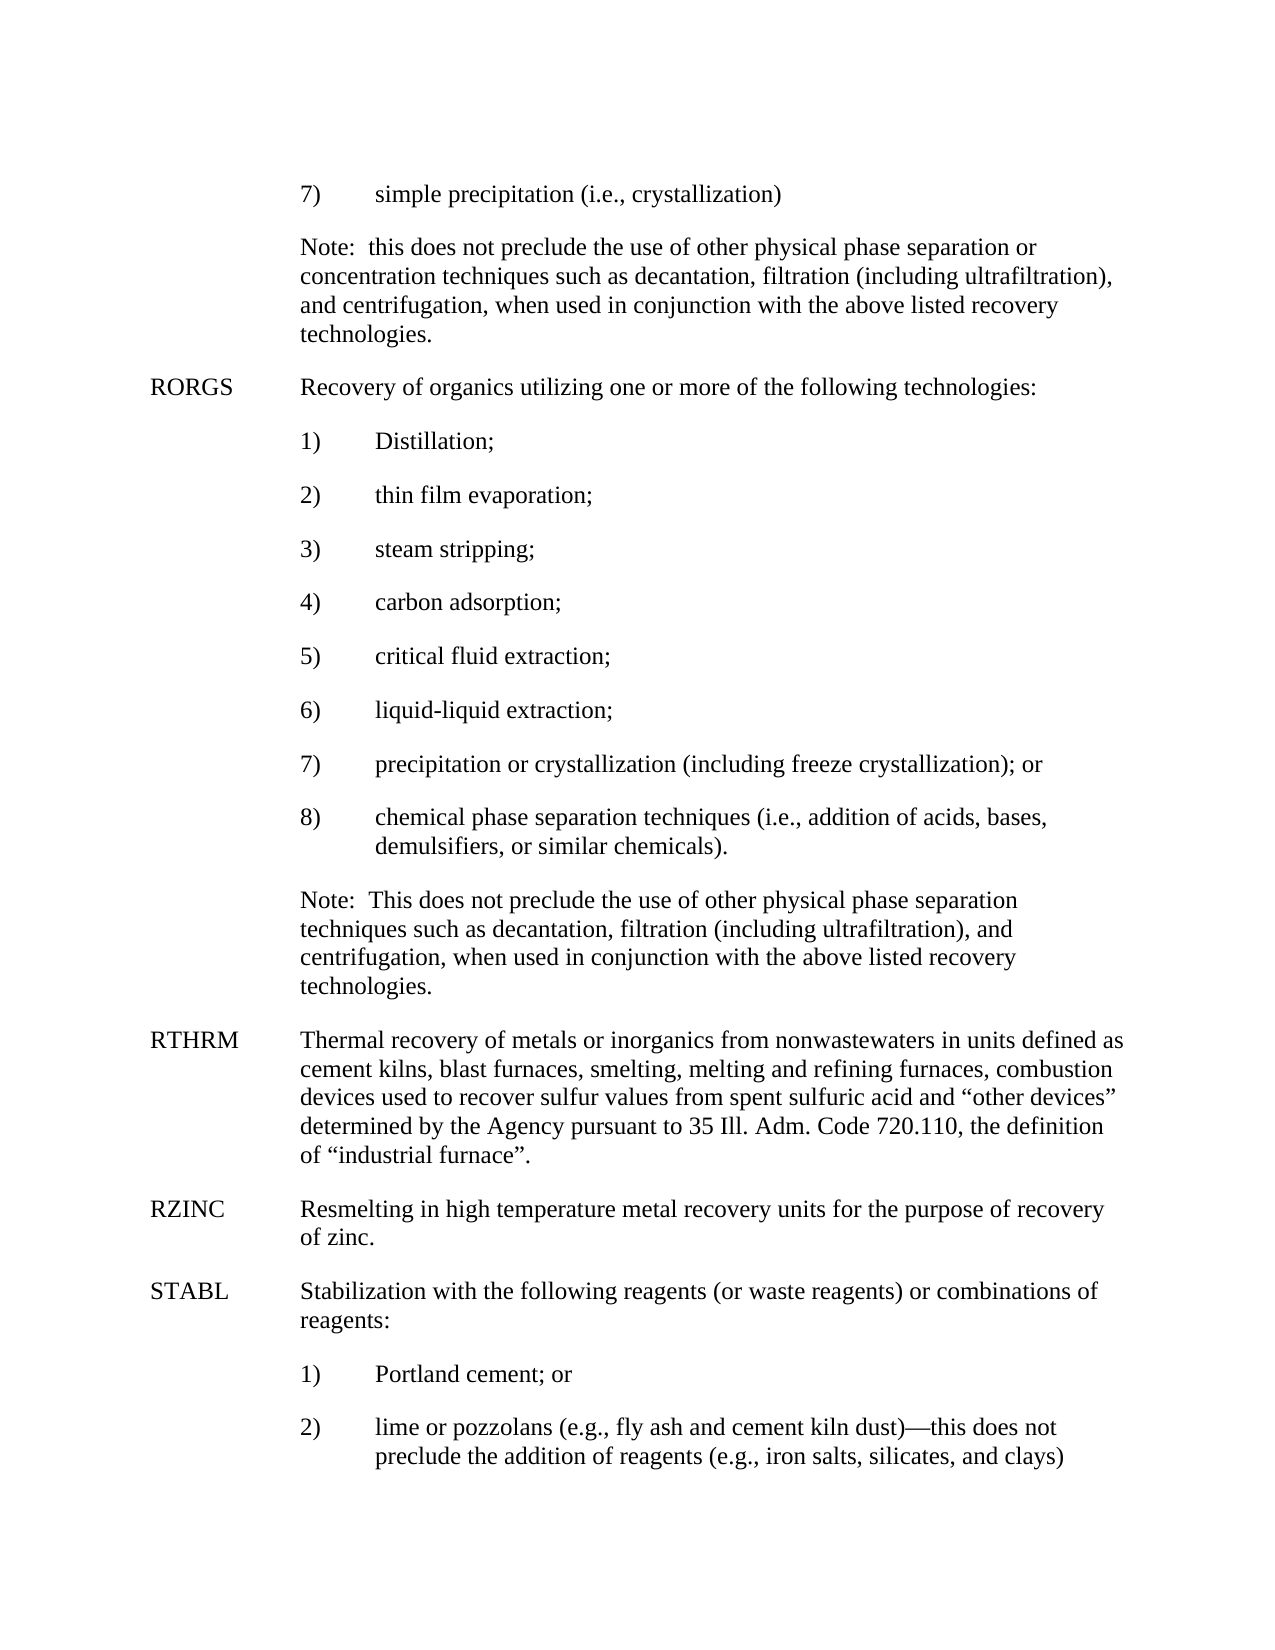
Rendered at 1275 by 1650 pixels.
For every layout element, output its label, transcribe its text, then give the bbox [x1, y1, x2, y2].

text 1) Distillation; [300, 426, 1125, 455]
text RZINC Resmelting in high temperature metal recovery units for the purpose of recovery of zinc. [150, 1194, 1125, 1251]
text 2) thin film evaporation; [300, 480, 1125, 509]
text 5) critical fluid extraction; [300, 641, 1125, 670]
text 7) simple precipitation (i.e., crystallization) [300, 179, 1125, 207]
text 1) Portland cement; or [300, 1359, 1125, 1387]
text Note: this does not preclude the use of other physical phase separation or concentration techniques such as decantation, filtration (including ultrafiltration), and centrifugation, when used in conjunction with the above listed recovery technologies. [300, 232, 1125, 347]
text 8) chemical phase separation techniques (i.e., addition of acids, bases, demulsifiers, or similar chemicals). [300, 802, 1125, 860]
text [300, 1412, 1125, 1470]
text 6) liquid-liquid extraction; [300, 695, 1125, 724]
text STABL Stabilization with the following reagents (or waste reagents) or combinations of reagents: [150, 1276, 1125, 1334]
text 4) carbon adsorption; [300, 587, 1125, 616]
text RORGS Recovery of organics utilizing one or more of the following technologies: [150, 372, 1125, 401]
text 7) precipitation or crystallization (including freeze crystallization); or [300, 749, 1125, 777]
text RTHRM Thermal recovery of metals or inorganics from nonwastewaters in units defined as cement kilns, blast furnaces, smelting, melting and refining furnaces, combustion devices used to recover sulfur values from spent sulfuric acid and “other devices” determined by the Agency pursuant to 35 Ill. Adm. Code 720.110, the definition of “industrial furnace”. [150, 1025, 1125, 1169]
text Note: This does not preclude the use of other physical phase separation techniques such as decantation, filtration (including ultrafiltration), and centrifugation, when used in conjunction with the above listed recovery technologies. [300, 885, 1125, 1000]
text 3) steam stripping; [300, 534, 1125, 562]
